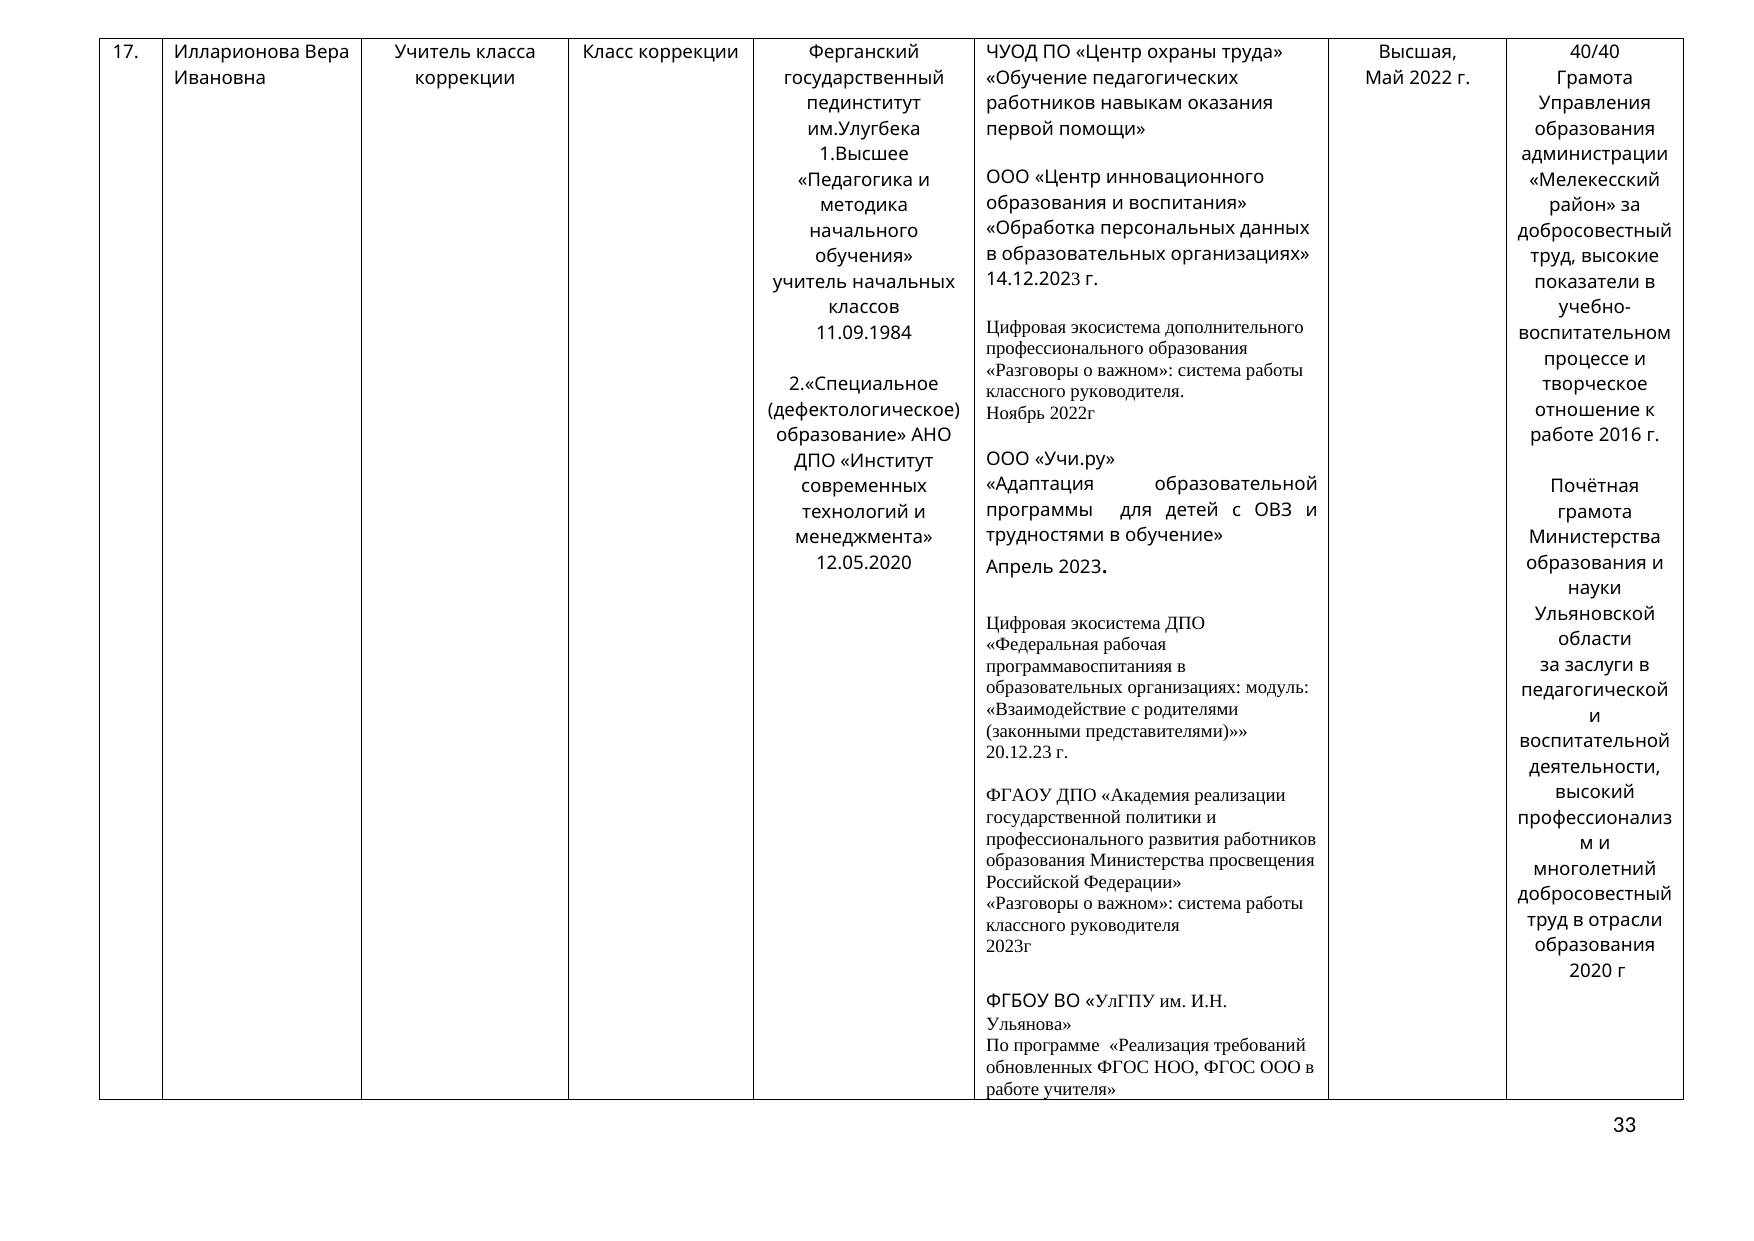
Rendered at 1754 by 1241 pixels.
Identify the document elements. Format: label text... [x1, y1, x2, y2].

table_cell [975, 39, 1328, 1099]
table_cell Высшая, Май 2022 г. [1329, 39, 1506, 1099]
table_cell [163, 39, 361, 1099]
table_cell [1507, 39, 1683, 1099]
table_cell Класс коррекции [569, 39, 753, 1099]
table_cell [362, 39, 568, 1099]
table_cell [754, 39, 974, 1099]
table_cell [100, 39, 162, 1099]
